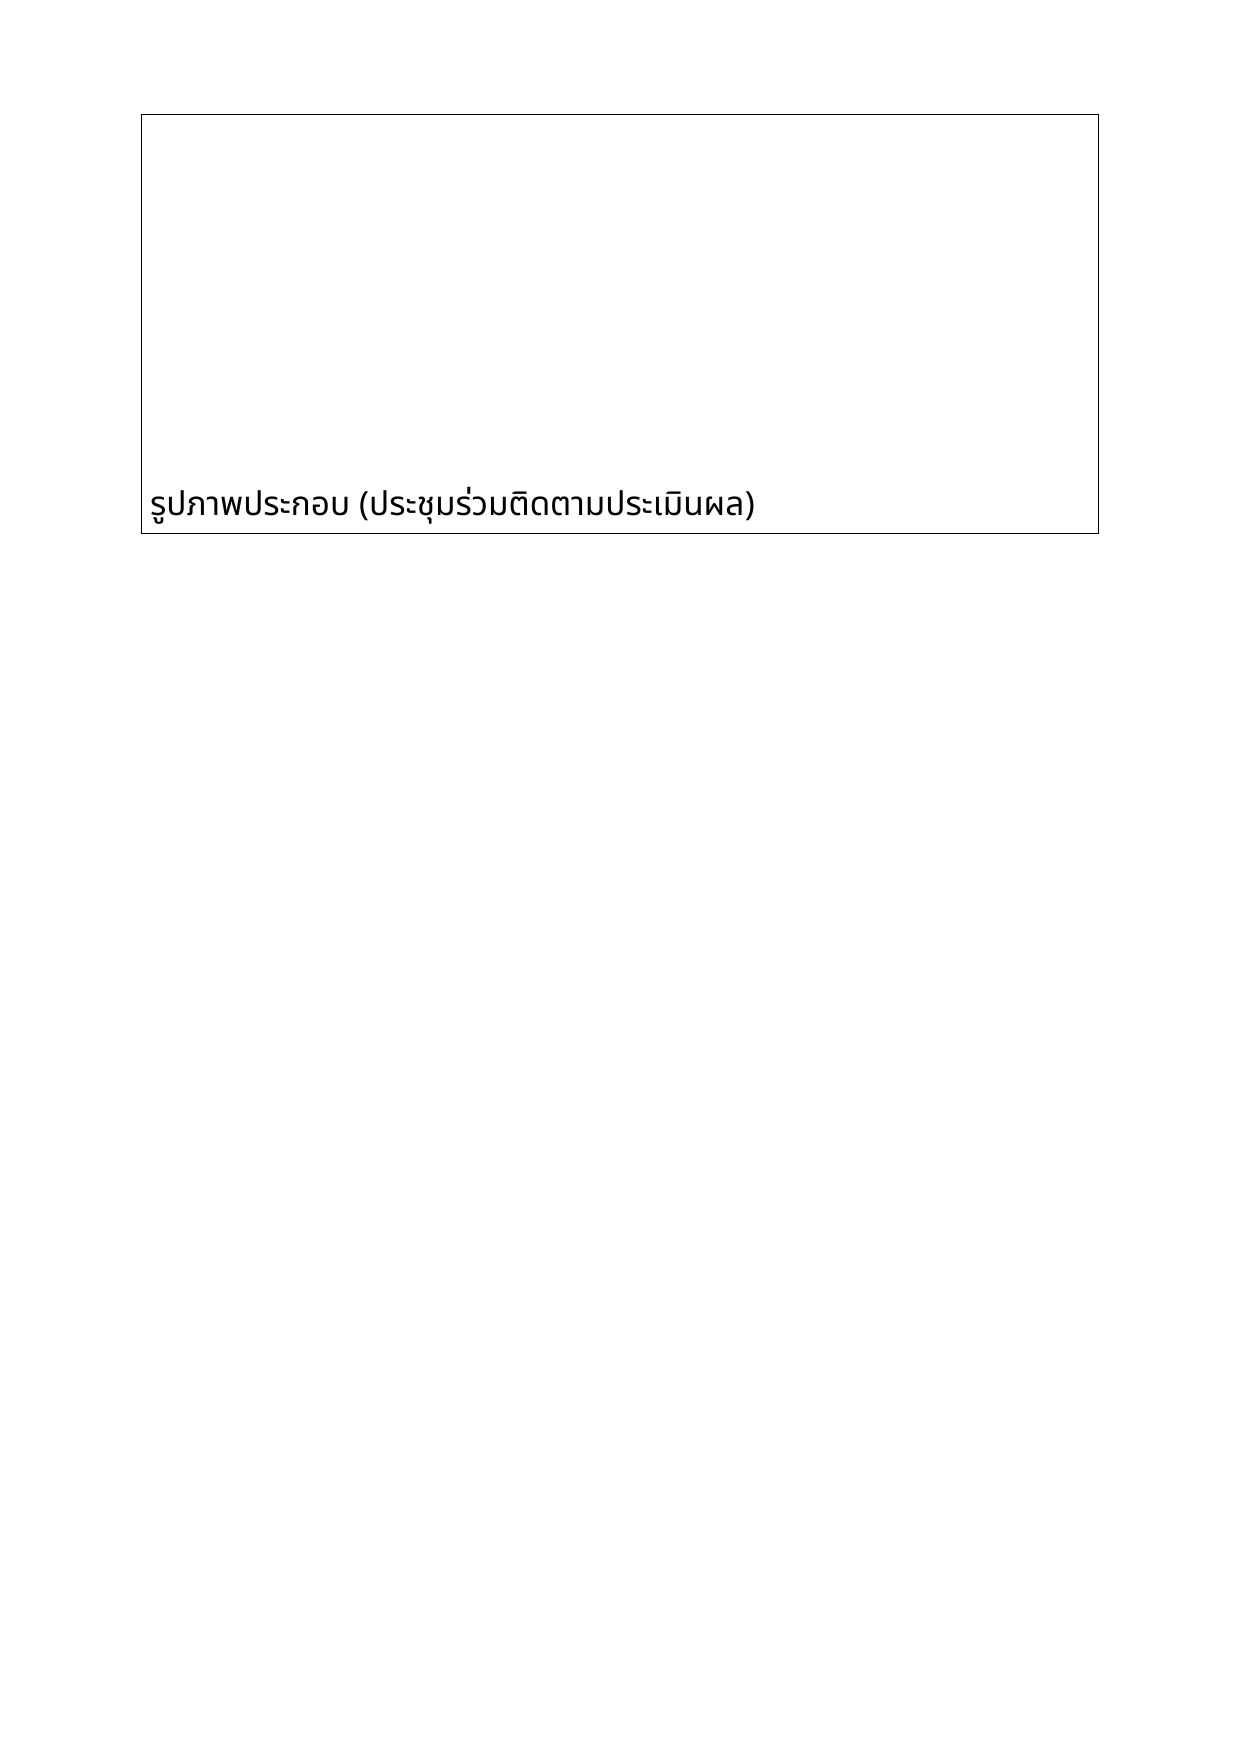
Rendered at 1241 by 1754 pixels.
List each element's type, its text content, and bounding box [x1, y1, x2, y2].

text รูปภาพประกอบ (ประชุมร่วมติดตามประเมินผล) [142, 477, 1098, 533]
